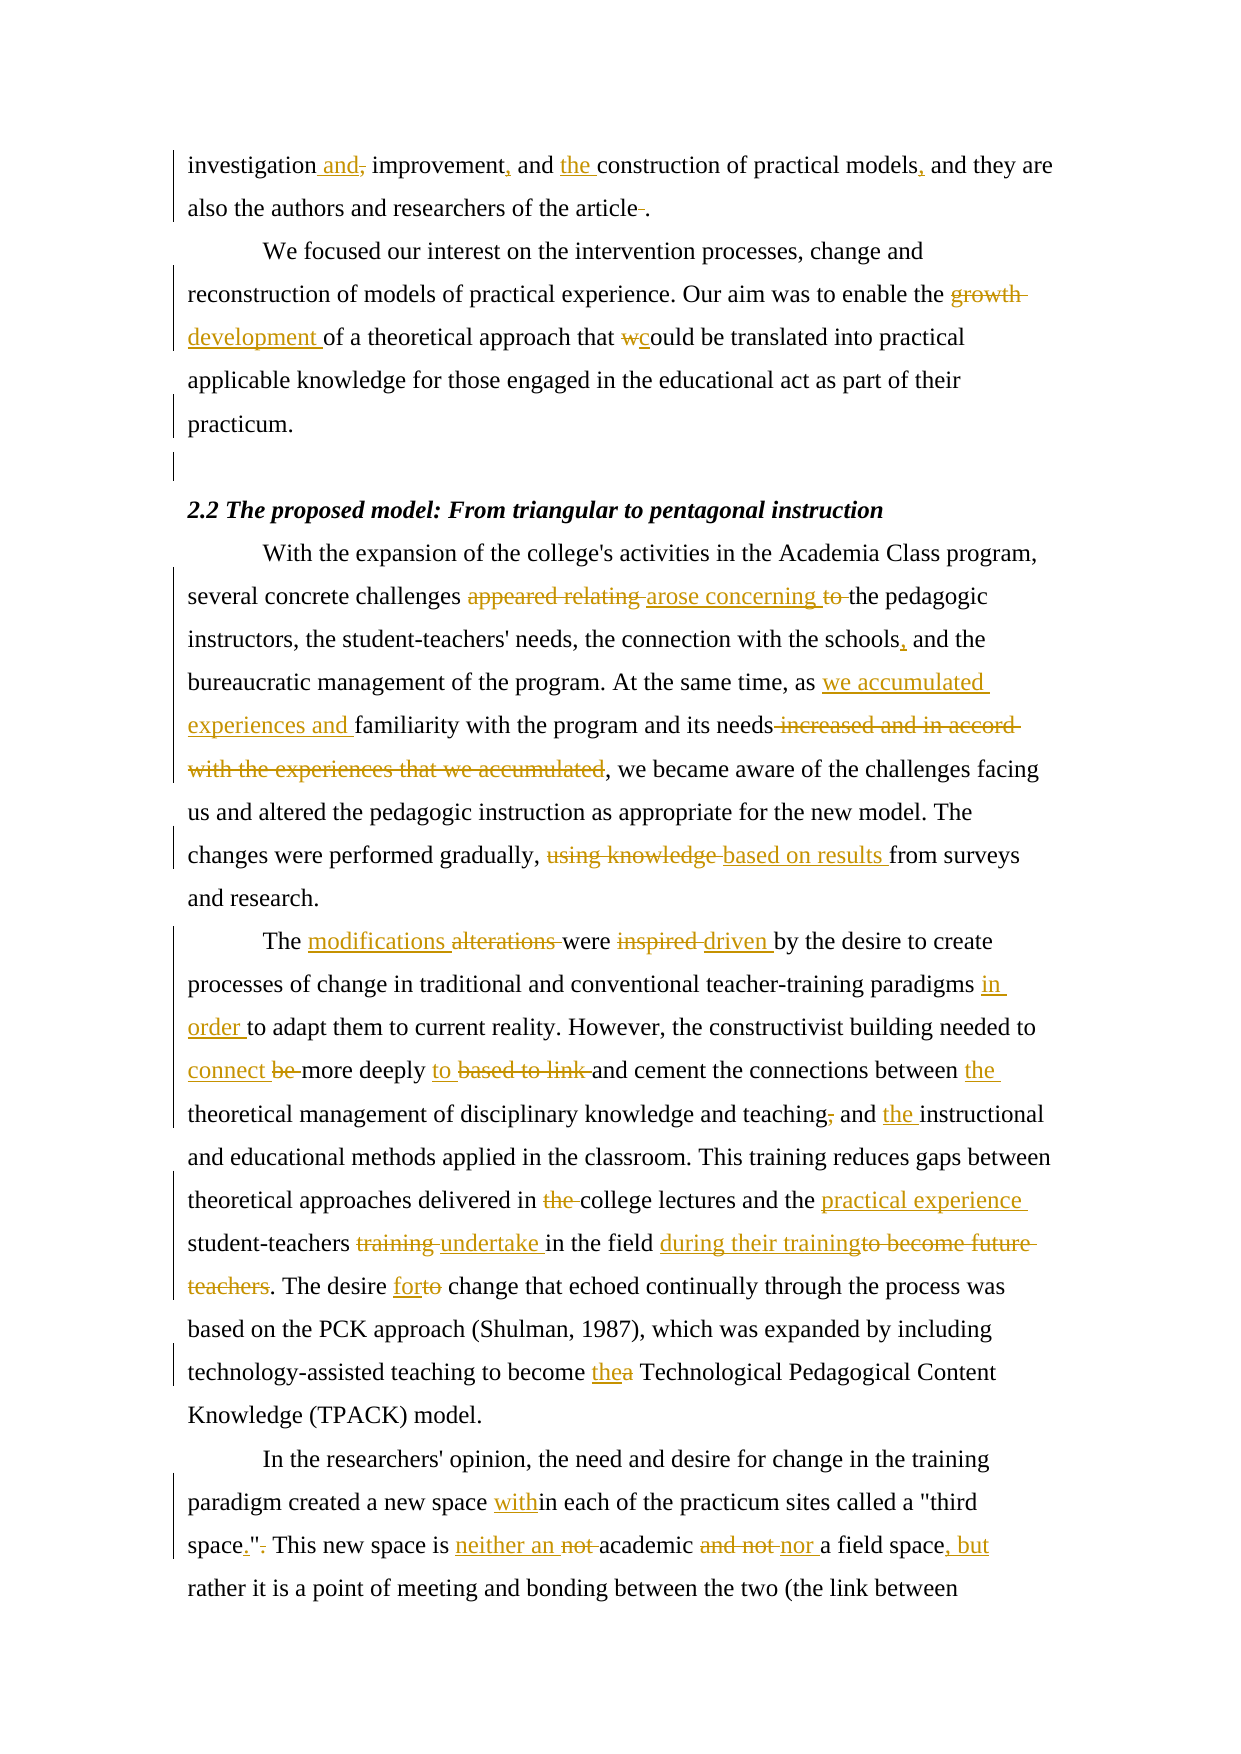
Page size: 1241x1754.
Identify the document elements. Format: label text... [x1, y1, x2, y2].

text 2.2 The proposed model: From triangular to pentagonal instruction [187, 495, 1053, 524]
text We focused our interest on the intervention processes, change and reconstruction of models of practical experience. Our aim was to enable the of a theoretical approach that ould be translated into practical applicable knowledge for those engaged in the educational act as part of their practicum. [187, 236, 1053, 437]
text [187, 1444, 1053, 1602]
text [187, 150, 1053, 222]
text With the expansion of the college's activities in the Academia Class program, several concrete challenges the pedagogic instructors, the student-teachers' needs, the connection with the schools and the bureaucratic management of the program. At the same time, as familiarity with the program and its needs, we became aware of the challenges facing us and altered the pedagogic instruction as appropriate for the new model. The changes were performed gradually, from surveys and research. [187, 538, 1053, 912]
text The were by the desire to create processes of change in traditional and conventional teacher-training paradigms to adapt them to current reality. However, the constructivist building needed to more deeply and cement the connections between theoretical management of disciplinary knowledge and teaching and instructional and educational methods applied in the classroom. This training reduces gaps between theoretical approaches delivered in college lectures and the student-teachers in the field . The desire change that echoed continually through the process was based on the PCK approach (Shulman, 1987), which was expanded by including technology-assisted teaching to become Technological Pedagogical Content Knowledge (TPACK) model. [187, 926, 1053, 1429]
